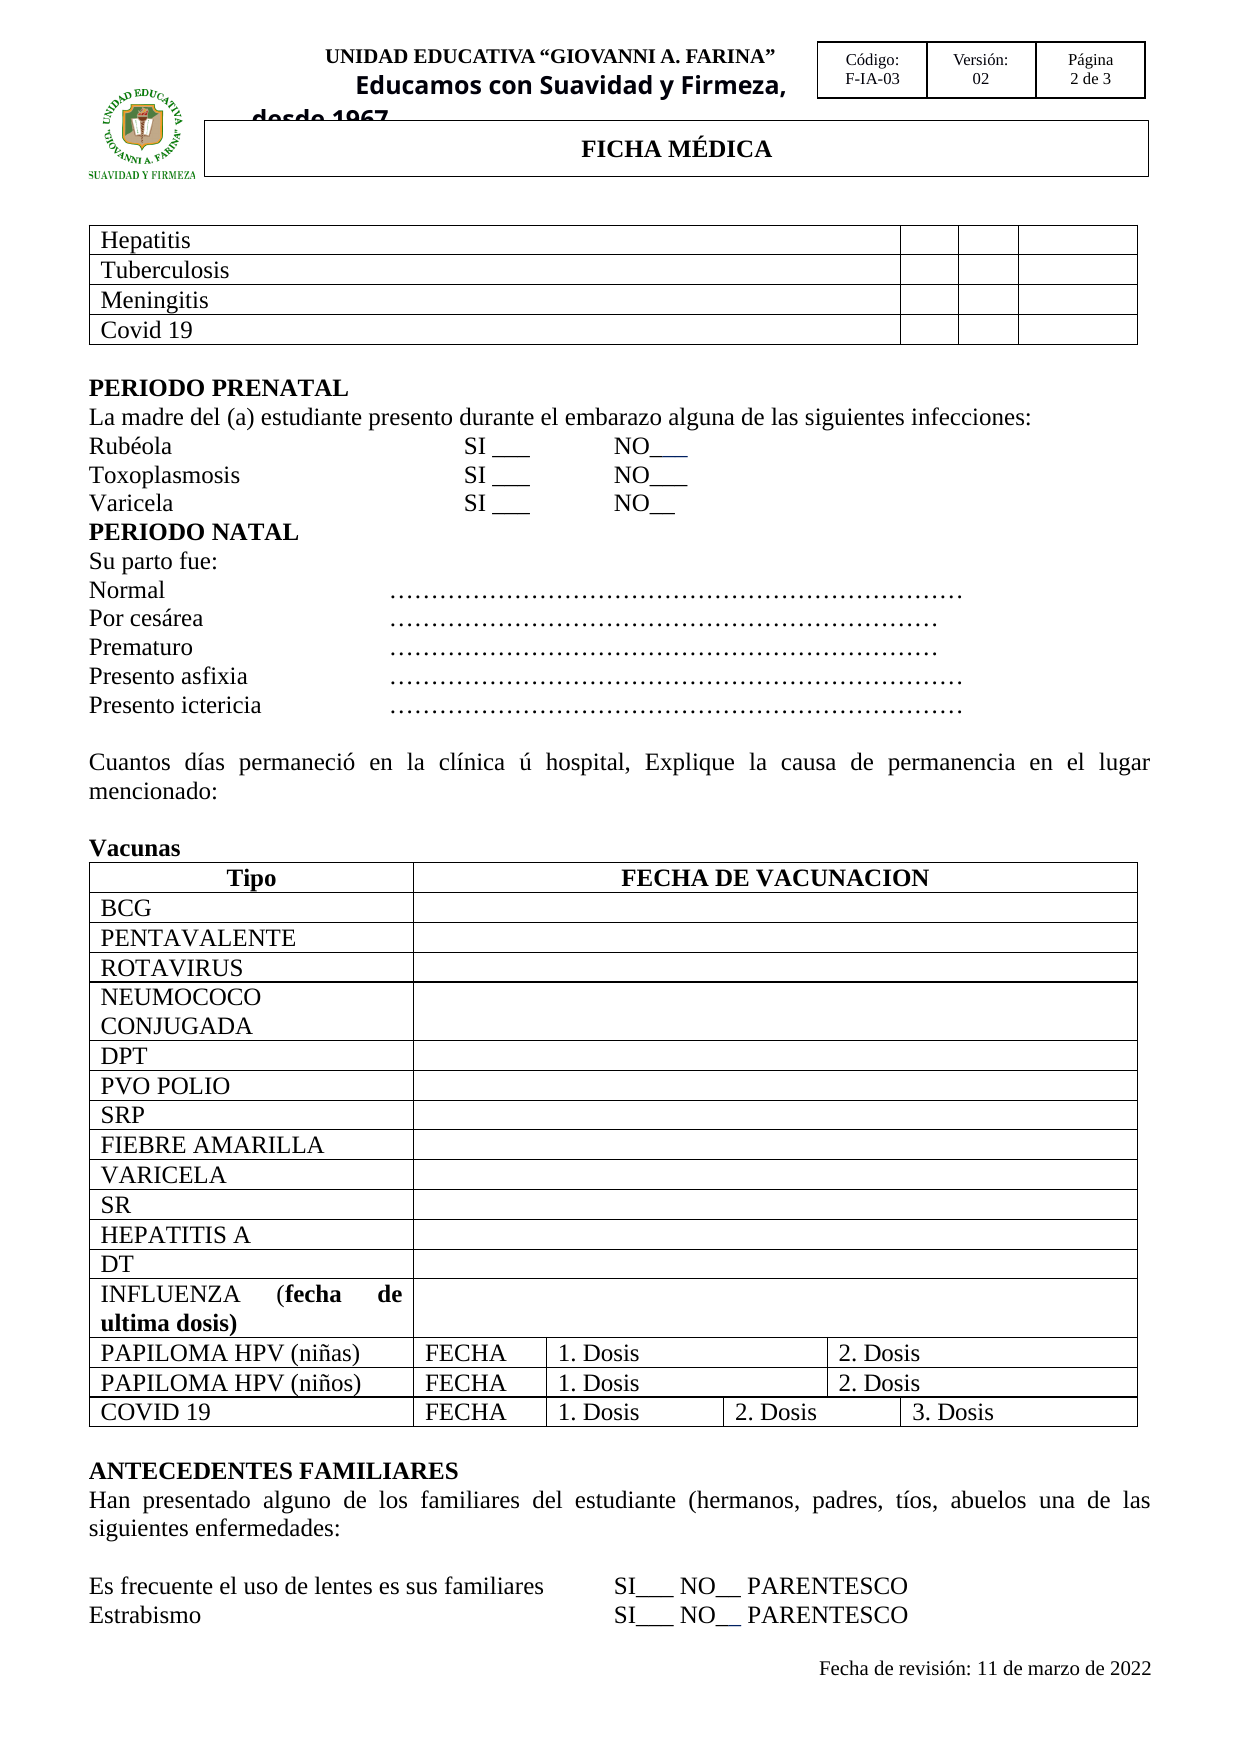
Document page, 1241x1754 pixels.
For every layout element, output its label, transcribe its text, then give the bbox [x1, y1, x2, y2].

table_cell NEUMOCOCO CONJUGADA [90, 983, 413, 1040]
table_cell 1. Dosis [547, 1368, 827, 1396]
table_cell INFLUENZA (fecha de ultima dosis) [90, 1279, 413, 1337]
table_cell 1. Dosis [547, 1338, 827, 1367]
text La madre del (a) estudiante presento durante el embarazo alguna de las siguientes infecciones: [89, 402, 1152, 431]
table_header Tipo [90, 863, 413, 892]
text Normal …………………………………………………………… [89, 575, 1152, 603]
table_cell 2. Dosis [828, 1368, 1137, 1396]
table_cell [414, 923, 1137, 952]
table_cell Covid 19 [90, 315, 900, 344]
text Cuantos días permaneció en la clínica ú hospital, Explique la causa de permanencia en el lugar mencionado: [89, 747, 1152, 805]
table_cell Meningitis [90, 285, 900, 314]
table_cell 3. Dosis [901, 1398, 1137, 1426]
table_cell [414, 893, 1137, 922]
table_cell [959, 255, 1018, 284]
table_cell [901, 315, 958, 344]
text Toxoplasmosis SI ___ NO___ [89, 460, 1152, 488]
text PERIODO NATAL [89, 517, 1152, 546]
text Su parto fue: [89, 546, 1152, 575]
table_cell PENTAVALENTE [90, 923, 413, 952]
table_cell PAPILOMA HPV (niños) [90, 1368, 413, 1396]
table_cell FECHA [414, 1398, 546, 1426]
table_cell Hepatitis [90, 226, 900, 254]
table_cell [1019, 285, 1137, 314]
table_cell [901, 285, 958, 314]
table_cell [959, 285, 1018, 314]
table_cell [901, 255, 958, 284]
table_cell SRP [90, 1101, 413, 1129]
table_cell PVO POLIO [90, 1071, 413, 1099]
table_cell Tuberculosis [90, 255, 900, 284]
table_cell FECHA [414, 1338, 546, 1367]
table_cell FIEBRE AMARILLA [90, 1130, 413, 1159]
table_cell [959, 315, 1018, 344]
table_cell [414, 1250, 1137, 1278]
table_cell 1. Dosis [547, 1398, 723, 1426]
text PERIODO PRENATAL [89, 373, 1152, 402]
table_cell DT [90, 1250, 413, 1278]
table_cell BCG [90, 893, 413, 922]
table_cell SR [90, 1190, 413, 1219]
table_cell [414, 1101, 1137, 1129]
text Rubéola SI ___ NO___ [89, 431, 1152, 460]
table_cell [414, 1279, 1137, 1337]
text Han presentado alguno de los familiares del estudiante (hermanos, padres, tíos, abuelos una de las siguientes enfermedades: [89, 1485, 1152, 1542]
text Es frecuente el uso de lentes es sus familiares SI___ NO__ PARENTESCO [89, 1571, 1152, 1600]
table_cell [959, 226, 1018, 254]
table_cell [414, 1220, 1137, 1248]
table_cell [414, 1190, 1137, 1219]
table_cell 2. Dosis [828, 1338, 1137, 1367]
text Vacunas [89, 833, 1152, 862]
table_cell [414, 983, 1137, 1040]
text ANTECEDENTES FAMILIARES [89, 1456, 1152, 1485]
table_cell [414, 1130, 1137, 1159]
text Por cesárea ………………………………………………………… [89, 603, 1152, 632]
table_cell PAPILOMA HPV (niñas) [90, 1338, 413, 1367]
text Estrabismo SI___ NO__ PARENTESCO [89, 1600, 1152, 1628]
table_cell [414, 1160, 1137, 1189]
table_cell [414, 1071, 1137, 1099]
table_cell DPT [90, 1041, 413, 1070]
picture [88, 89, 196, 179]
table_cell [1019, 226, 1137, 254]
table_header FECHA DE VACUNACION [414, 863, 1137, 892]
text Presento ictericia …………………………………………………………… [89, 690, 1152, 718]
table_cell FECHA [414, 1368, 546, 1396]
table_cell COVID 19 [90, 1398, 413, 1426]
table_cell [901, 226, 958, 254]
table_cell [414, 953, 1137, 981]
text Varicela SI ___ NO__ [89, 488, 1152, 517]
table_cell 2. Dosis [724, 1398, 900, 1426]
text Presento asfixia …………………………………………………………… [89, 661, 1152, 690]
table_cell [414, 1041, 1137, 1070]
table_cell VARICELA [90, 1160, 413, 1189]
table_cell [1019, 255, 1137, 284]
table_cell HEPATITIS A [90, 1220, 413, 1248]
table_cell [1019, 315, 1137, 344]
table_cell ROTAVIRUS [90, 953, 413, 981]
text Prematuro ………………………………………………………… [89, 632, 1152, 661]
